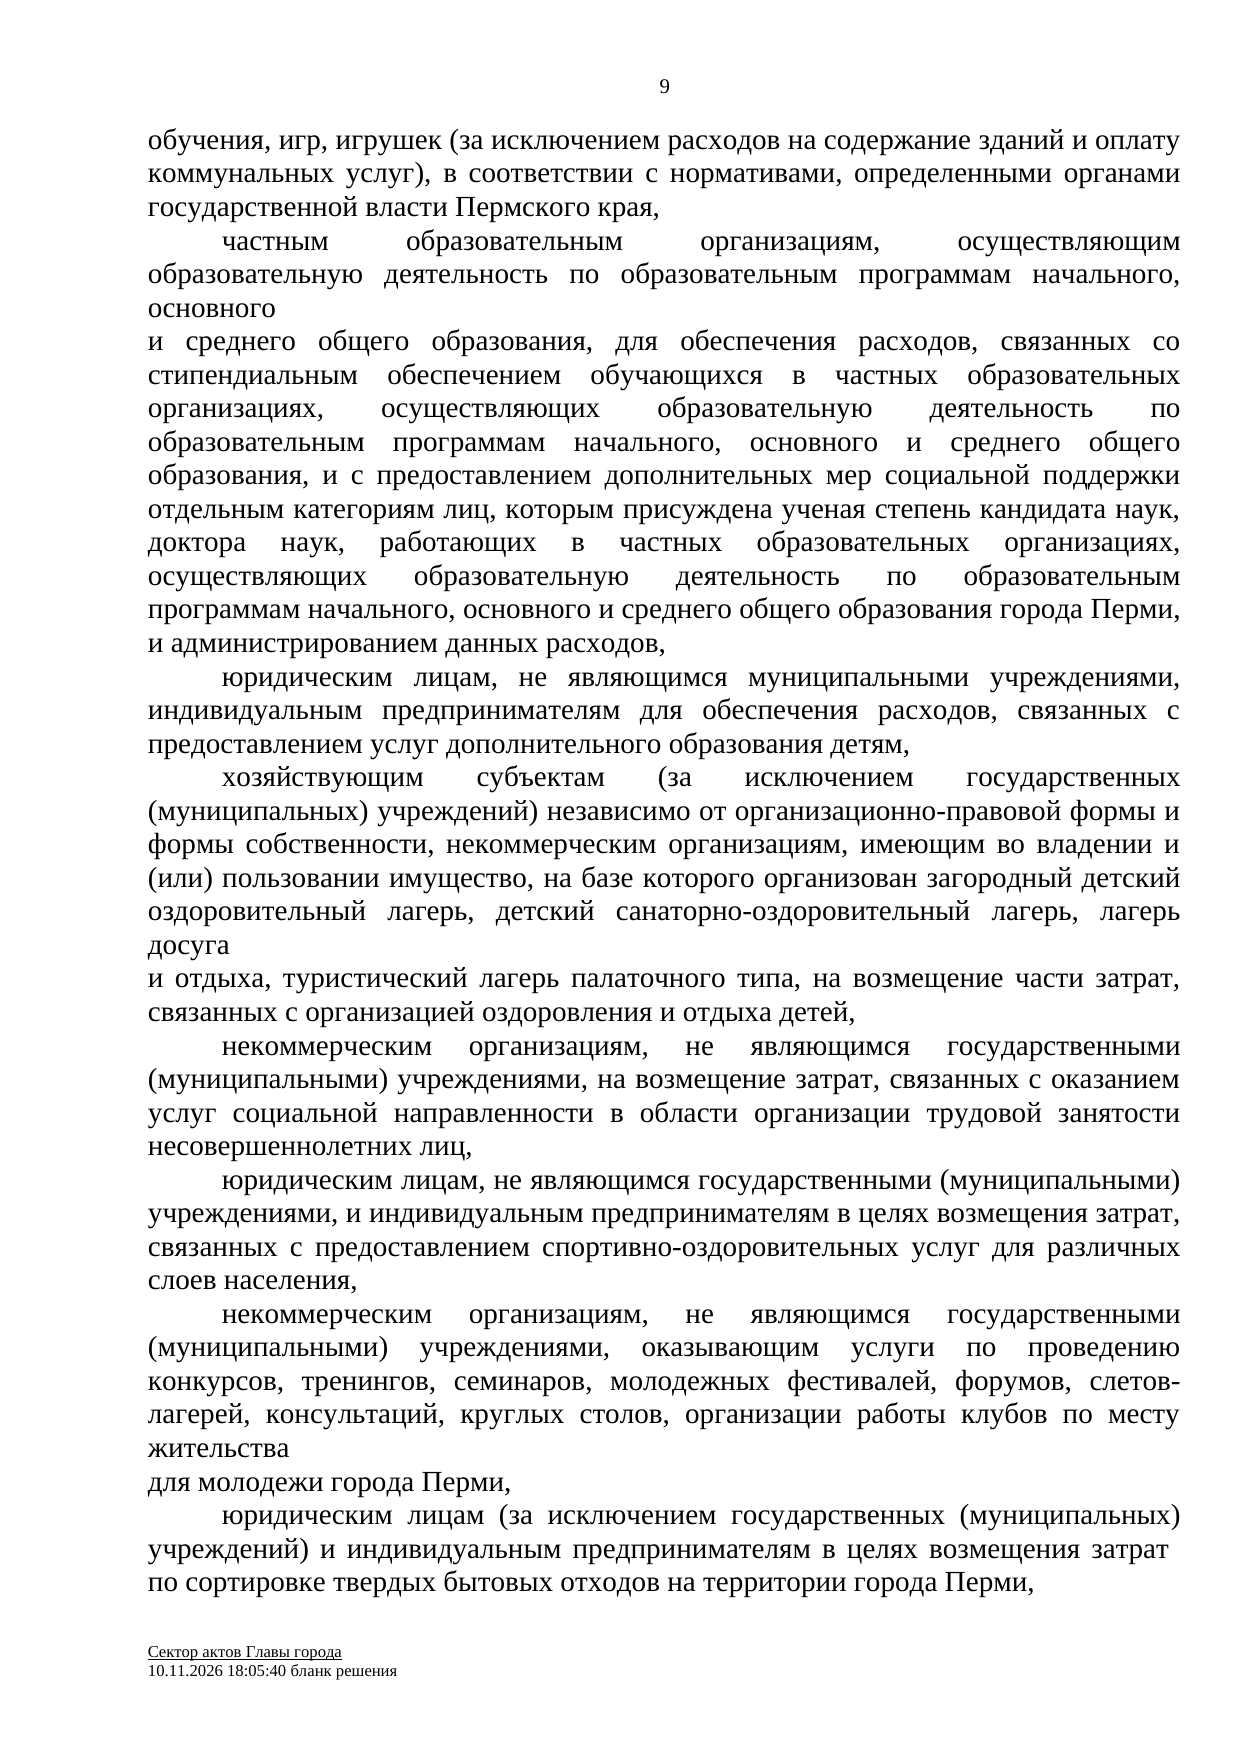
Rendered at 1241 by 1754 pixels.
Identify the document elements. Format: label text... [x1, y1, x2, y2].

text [148, 122, 1181, 223]
text юридическим лицам, не являющимся государственными (муниципальными) учреждениями, и индивидуальным предпринимателям в целях возмещения затрат, связанных с предоставлением спортивно-оздоровительных услуг для различных слоев населения, [148, 1162, 1181, 1296]
text некоммерческим организациям, не являющимся государственными (муниципальными) учреждениями, оказывающим услуги по проведению конкурсов, тренингов, семинаров, молодежных фестивалей, форумов, слетов-лагерей, консультаций, круглых столов, организации работы клубов по месту жительства для молодежи города Перми, [148, 1296, 1181, 1497]
text юридическим лицам (за исключением государственных (муниципальных) учреждений) и индивидуальным предпринимателям в целях возмещения затрат по сортировке твердых бытовых отходов на территории города Перми, [148, 1497, 1181, 1598]
text частным образовательным организациям, осуществляющим образовательную деятельность по образовательным программам начального, основного и среднего общего образования, для обеспечения расходов, связанных со стипендиальным обеспечением обучающихся в частных образовательных организациях, осуществляющих образовательную деятельность по образовательным программам начального, основного и среднего общего образования, и с предоставлением дополнительных мер социальной поддержки отдельным категориям лиц, которым присуждена ученая степень кандидата наук, доктора наук, работающих в частных образовательных организациях, осуществляющих образовательную деятельность по образовательным программам начального, основного и среднего общего образования города Перми, и администрированием данных расходов, [148, 223, 1181, 659]
text некоммерческим организациям, не являющимся государственными (муниципальными) учреждениями, на возмещение затрат, связанных с оказанием услуг социальной направленности в области организации трудовой занятости несовершеннолетних лиц, [148, 1028, 1181, 1162]
text юридическим лицам, не являющимся муниципальными учреждениями, индивидуальным предпринимателям для обеспечения расходов, связанных с предоставлением услуг дополнительного образования детям, [148, 659, 1181, 759]
text хозяйствующим субъектам (за исключением государственных (муниципальных) учреждений) независимо от организационно-правовой формы и формы собственности, некоммерческим организациям, имеющим во владении и (или) пользовании имущество, на базе которого организован загородный детский оздоровительный лагерь, детский санаторно-оздоровительный лагерь, лагерь досуга и отдыха, туристический лагерь палаточного типа, на возмещение части затрат, связанных с организацией оздоровления и отдыха детей, [148, 759, 1181, 1028]
